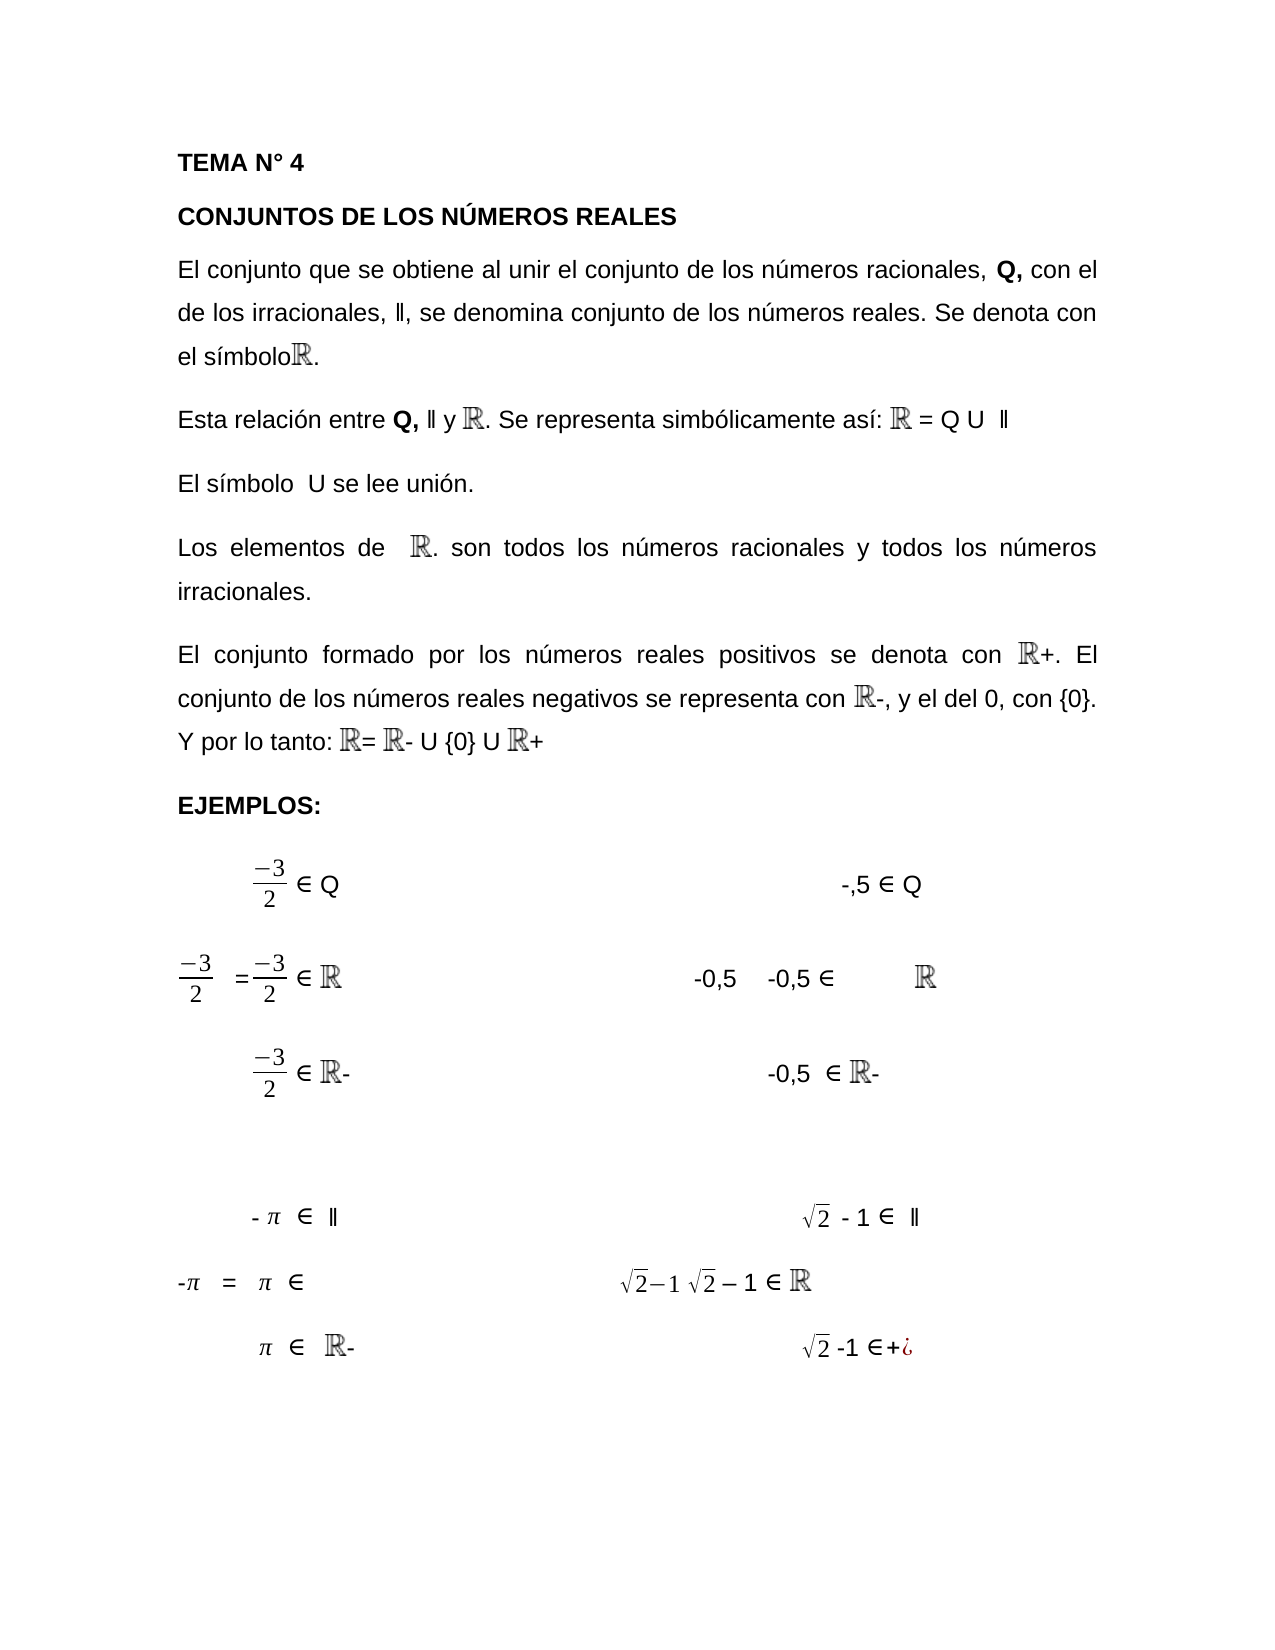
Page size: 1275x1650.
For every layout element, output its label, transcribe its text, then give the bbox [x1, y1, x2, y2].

picture [320, 965, 342, 988]
text CONJUNTOS DE LOS NÚMEROS REALES [177, 201, 1098, 230]
text = -0,5 -0,5 [177, 949, 1098, 1009]
picture [383, 728, 405, 751]
text - ǁ - 1 ǁ [177, 1202, 1098, 1232]
text - = – 1 [177, 1267, 1098, 1297]
text TEMA N° 4 [177, 148, 1098, 176]
text - -0,5 - [177, 1044, 1098, 1103]
picture [324, 1334, 347, 1356]
picture [339, 728, 362, 751]
picture [410, 535, 432, 557]
text Q -,5 Q [177, 855, 1098, 914]
text EJEMPLOS: [177, 791, 1098, 819]
picture [789, 1269, 812, 1291]
picture [291, 343, 313, 365]
picture [320, 1060, 342, 1083]
text El símbolo U se lee unión. [177, 469, 1098, 498]
picture [914, 965, 937, 988]
text Los elementos de . son todos los números racionales y todos los números irracionales. [177, 533, 1098, 605]
text - -1 [177, 1332, 1098, 1362]
text El conjunto formado por los números reales positivos se denota con +. El conjunto de los números reales negativos se representa con -, y el del 0, con {0}. Y por lo tanto: = - U {0} U + [177, 641, 1098, 756]
picture [890, 407, 912, 429]
picture [1018, 642, 1040, 664]
picture [854, 685, 876, 707]
text El conjunto que se obtiene al unir el conjunto de los números racionales, Q, con el de los irracionales, ǁ, se denomina conjunto de los números reales. Se denota con el símbolo. [177, 255, 1098, 370]
picture [849, 1060, 872, 1083]
picture [462, 407, 485, 429]
text Esta relación entre Q, ǁ y . Se representa simbólicamente así: = Q U ǁ [177, 406, 1098, 434]
picture [507, 728, 530, 751]
